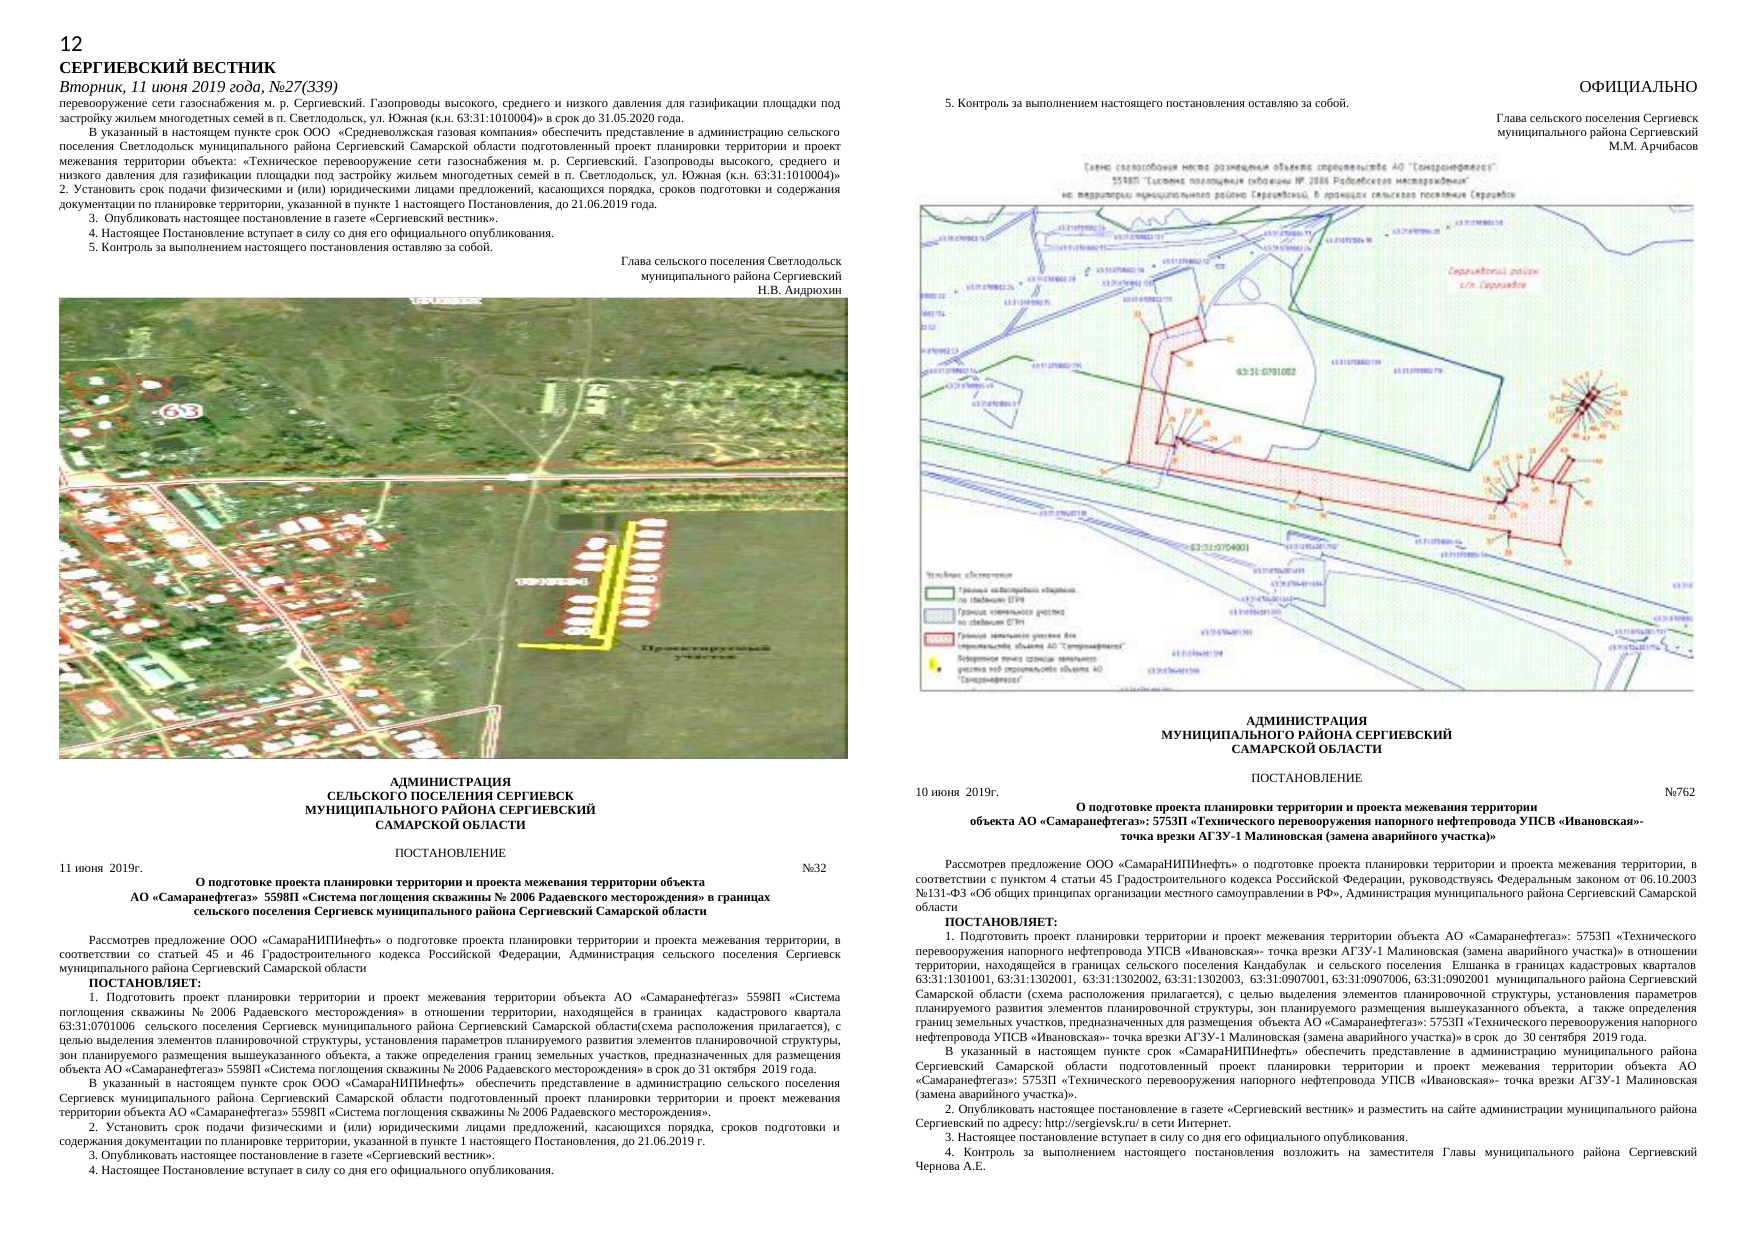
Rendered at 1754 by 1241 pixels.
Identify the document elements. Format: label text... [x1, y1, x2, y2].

text 3. Опубликовать настоящее постановление в газете «Сергиевский вестник». [59, 211, 842, 225]
text 10 июня 2019г. №762 [915, 785, 1698, 799]
text 3. Настоящее постановление вступает в силу со дня его официального опубликования. [915, 1130, 1698, 1144]
text 2. Установить срок подачи физическими и (или) юридическими лицами предложений, касающихся порядка, сроков подготовки и содержания документации по планировке территории, указанной в пункте 1 настоящего Постановления, до 21.06.2019 г. [59, 1119, 842, 1148]
picture [59, 297, 848, 760]
text Рассмотрев предложение ООО «СамараНИПИнефть» о подготовке проекта планировки территории и проекта межевания территории, в соответствии с пунктом 4 статьи 45 Градостроительного кодекса Российской Федерации, руководствуясь Федеральным законом от 06.10.2003 №131-ФЗ «Об общих принципах организации местного самоуправлении в РФ», Администрация муниципального района Сергиевский Самарской области [915, 857, 1698, 914]
text муниципального района Сергиевский [915, 125, 1698, 139]
text М.М. Арчибасов [915, 139, 1698, 153]
text объекта АО «Самаранефтегаз»: 5753П «Технического перевооружения напорного нефтепровода УПСВ «Ивановская»- [915, 814, 1698, 828]
text Глава сельского поселения Сергиевск [915, 110, 1698, 125]
text 4. Настоящее Постановление вступает в силу со дня его официального опубликования. [59, 225, 842, 240]
text 3. Опубликовать настоящее постановление в газете «Сергиевский вестник». [59, 1148, 842, 1162]
text САМАРСКОЙ ОБЛАСТИ [59, 817, 842, 832]
text В указанный в настоящем пункте срок ООО «СамараНИПИнефть» обеспечить представление в администрацию сельского поселения Сергиевск муниципального района Сергиевский Самарской области подготовленный проект планировки территории и проект межевания территории объекта АО «Самаранефтегаз» 5598П «Система поглощения скважины № 2006 Радаевского месторождения». [59, 1076, 842, 1119]
text АДМИНИСТРАЦИЯ [59, 774, 842, 789]
text 1. Подготовить проект планировки территории и проект межевания территории объекта АО «Самаранефтегаз» 5598П «Система поглощения скважины № 2006 Радаевского месторождения» в отношении территории, находящейся в границах кадастрового квартала 63:31:0701006 сельского поселения Сергиевск муниципального района Сергиевский Самарской области(схема расположения прилагается), с целью выделения элементов планировочной структуры, установления параметров планируемого развития элементов планировочной структуры, зон планируемого размещения вышеуказанного объекта, а также определения границ земельных участков, предназначенных для размещения объекта АО «Самаранефтегаз» 5598П «Система поглощения скважины № 2006 Радаевского месторождения» в срок до 31 октября 2019 года. [59, 990, 842, 1076]
text МУНИЦИПАЛЬНОГО РАЙОНА СЕРГИЕВСКИЙ [59, 803, 842, 817]
text сельского поселения Сергиевск муниципального района Сергиевский Самарской области [59, 904, 842, 918]
picture [915, 153, 1694, 699]
text Глава сельского поселения Светлодольск [59, 254, 842, 268]
text Н.В. Андрюхин [59, 283, 842, 297]
text 4. Контроль за выполнением настоящего постановления возложить на заместителя Главы муниципального района Сергиевский Чернова А.Е. [915, 1144, 1698, 1173]
text О подготовке проекта планировки территории и проекта межевания территории [915, 799, 1698, 814]
text ПОСТАНОВЛЯЕТ: [59, 976, 842, 990]
text ПОСТАНОВЛЯЕТ: [915, 914, 1698, 929]
text В указанный в настоящем пункте срок «СамараНИПИнефть» обеспечить представление в администрацию муниципального района Сергиевский Самарской области подготовленный проект планировки территории и проект межевания территории объекта АО «Самаранефтегаз»: 5753П «Технического перевооружения напорного нефтепровода УПСВ «Ивановская»- точка врезки АГЗУ-1 Малиновская (замена аварийного участка)». [915, 1044, 1698, 1101]
text точка врезки АГЗУ-1 Малиновская (замена аварийного участка)» [915, 828, 1698, 843]
text АО «Самаранефтегаз» 5598П «Система поглощения скважины № 2006 Радаевского месторождения» в границах [59, 889, 842, 904]
text 5. Контроль за выполнением настоящего постановления оставляю за собой. [59, 240, 842, 254]
text МУНИЦИПАЛЬНОГО РАЙОНА СЕРГИЕВСКИЙ [915, 728, 1698, 742]
text ПОСТАНОВЛЕНИЕ [915, 771, 1698, 785]
text 11 июня 2019г. №32 [59, 861, 842, 875]
text АДМИНИСТРАЦИЯ [915, 713, 1698, 728]
text В указанный в настоящем пункте срок ООО «Средневолжская газовая компания» обеспечить представление в администрацию сельского поселения Светлодольск муниципального района Сергиевский Самарской области подготовленный проект планировки территории и проект межевания территории объекта: «Техническое перевооружение сети газоснабжения м. р. Сергиевский. Газопроводы высокого, среднего и низкого давления для газификации площадки под застройку жильем многодетных семей в п. Светлодольск, ул. Южная (к.н. 63:31:1010004)» 2. Установить срок подачи физическими и (или) юридическими лицами предложений, касающихся порядка, сроков подготовки и содержания документации по планировке территории, указанной в пункте 1 настоящего Постановления, до 21.06.2019 года. [59, 125, 842, 211]
text 1. Подготовить проект планировки территории и проект межевания территории объекта АО «Самаранефтегаз»: 5753П «Технического перевооружения напорного нефтепровода УПСВ «Ивановская»- точка врезки АГЗУ-1 Малиновская (замена аварийного участка)» в отношении территории, находящейся в границах сельского поселения Кандабулак и сельского поселения Елшанка в границах кадастровых кварталов 63:31:1301001, 63:31:1302001, 63:31:1302002, 63:31:1302003, 63:31:0907001, 63:31:0907006, 63:31:0902001 муниципального района Сергиевский Самарской области (схема расположения прилагается), с целью выделения элементов планировочной структуры, установления параметров планируемого развития элементов планировочной структуры, зон планируемого размещения вышеуказанного объекта, а также определения границ земельных участков, предназначенных для размещения объекта АО «Самаранефтегаз»: 5753П «Технического перевооружения напорного нефтепровода УПСВ «Ивановская»- точка врезки АГЗУ-1 Малиновская (замена аварийного участка)» в срок до 30 сентября 2019 года. [915, 929, 1698, 1044]
text 5. Контроль за выполнением настоящего постановления оставляю за собой. [915, 96, 1698, 110]
text 4. Настоящее Постановление вступает в силу со дня его официального опубликования. [59, 1162, 842, 1177]
text О подготовке проекта планировки территории и проекта межевания территории объекта [59, 875, 842, 889]
text ПОСТАНОВЛЕНИЕ [59, 846, 842, 861]
text САМАРСКОЙ ОБЛАСТИ [915, 742, 1698, 756]
text муниципального района Сергиевский [59, 268, 842, 283]
text 2. Опубликовать настоящее постановление в газете «Сергиевский вестник» и разместить на сайте администрации муниципального района Сергиевский по адресу: http://sergievsk.ru/ в сети Интернет. [915, 1101, 1698, 1130]
text СЕЛЬСКОГО ПОСЕЛЕНИЯ СЕРГИЕВСК [59, 789, 842, 803]
text Рассмотрев предложение ООО «СамараНИПИнефть» о подготовке проекта планировки территории и проекта межевания территории, в соответствии со статьей 45 и 46 Градостроительного кодекса Российской Федерации, Администрация сельского поселения Сергиевск муниципального района Сергиевский Самарской области [59, 932, 842, 976]
